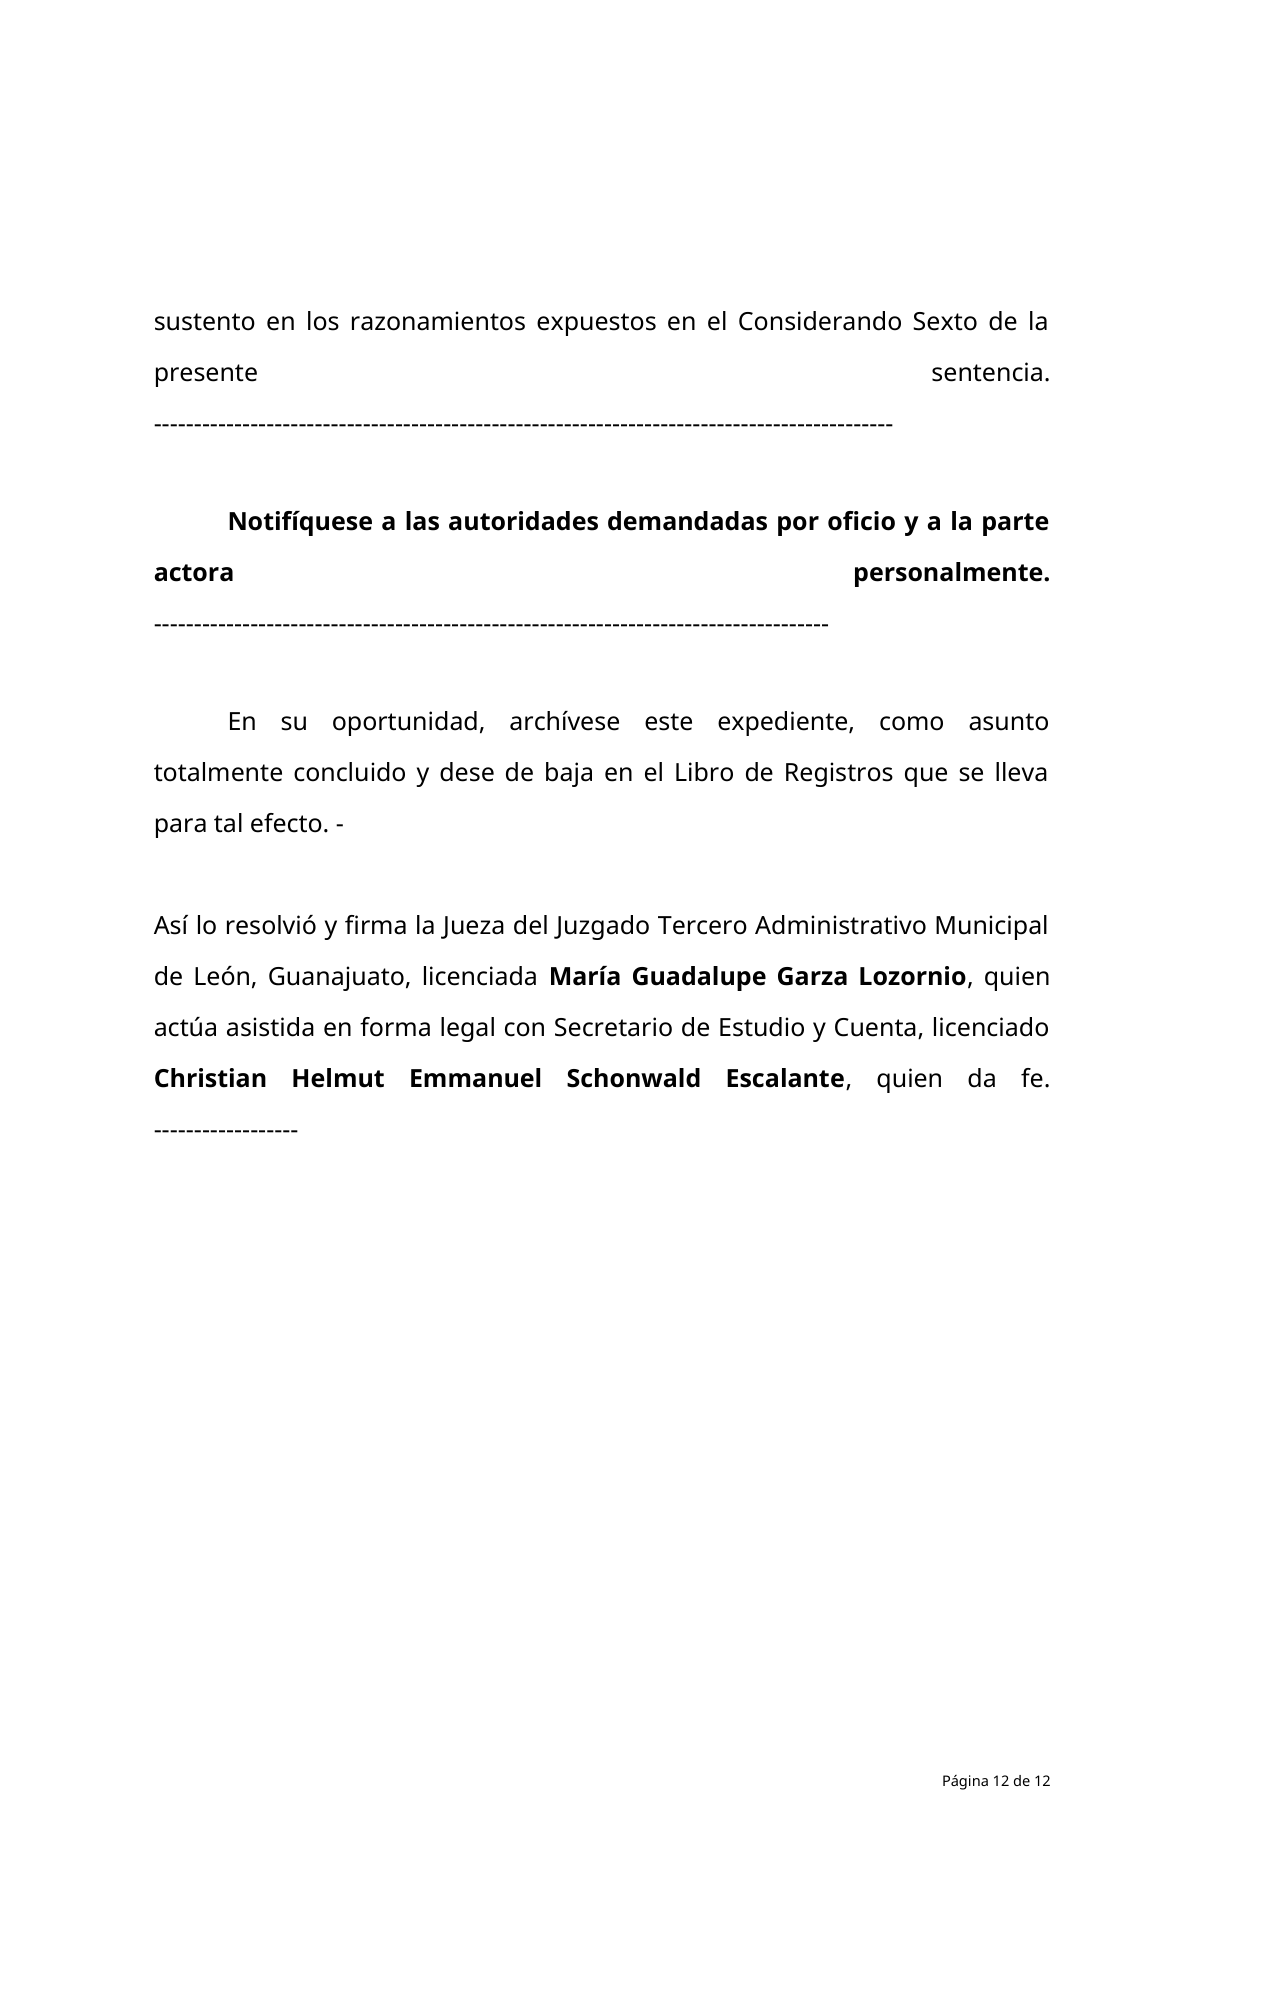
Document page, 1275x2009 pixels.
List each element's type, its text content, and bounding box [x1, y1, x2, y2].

text En su oportunidad, archívese este expediente, como asunto totalmente concluido y dese de baja en el Libro de Registros que se lleva para tal efecto. - [153, 703, 1051, 839]
text Notifíquese a las autoridades demandadas por oficio y a la parte actora personalmente. ------------------------------------------------------------------------------------ [153, 503, 1051, 639]
text Así lo resolvió y firma la Jueza del Juzgado Tercero Administrativo Municipal de León, Guanajuato, licenciada María Guadalupe Garza Lozornio, quien actúa asistida en forma legal con Secretario de Estudio y Cuenta, licenciado Christian Helmut Emmanuel Schonwald Escalante, quien da fe. ------------------ [153, 908, 1051, 1146]
